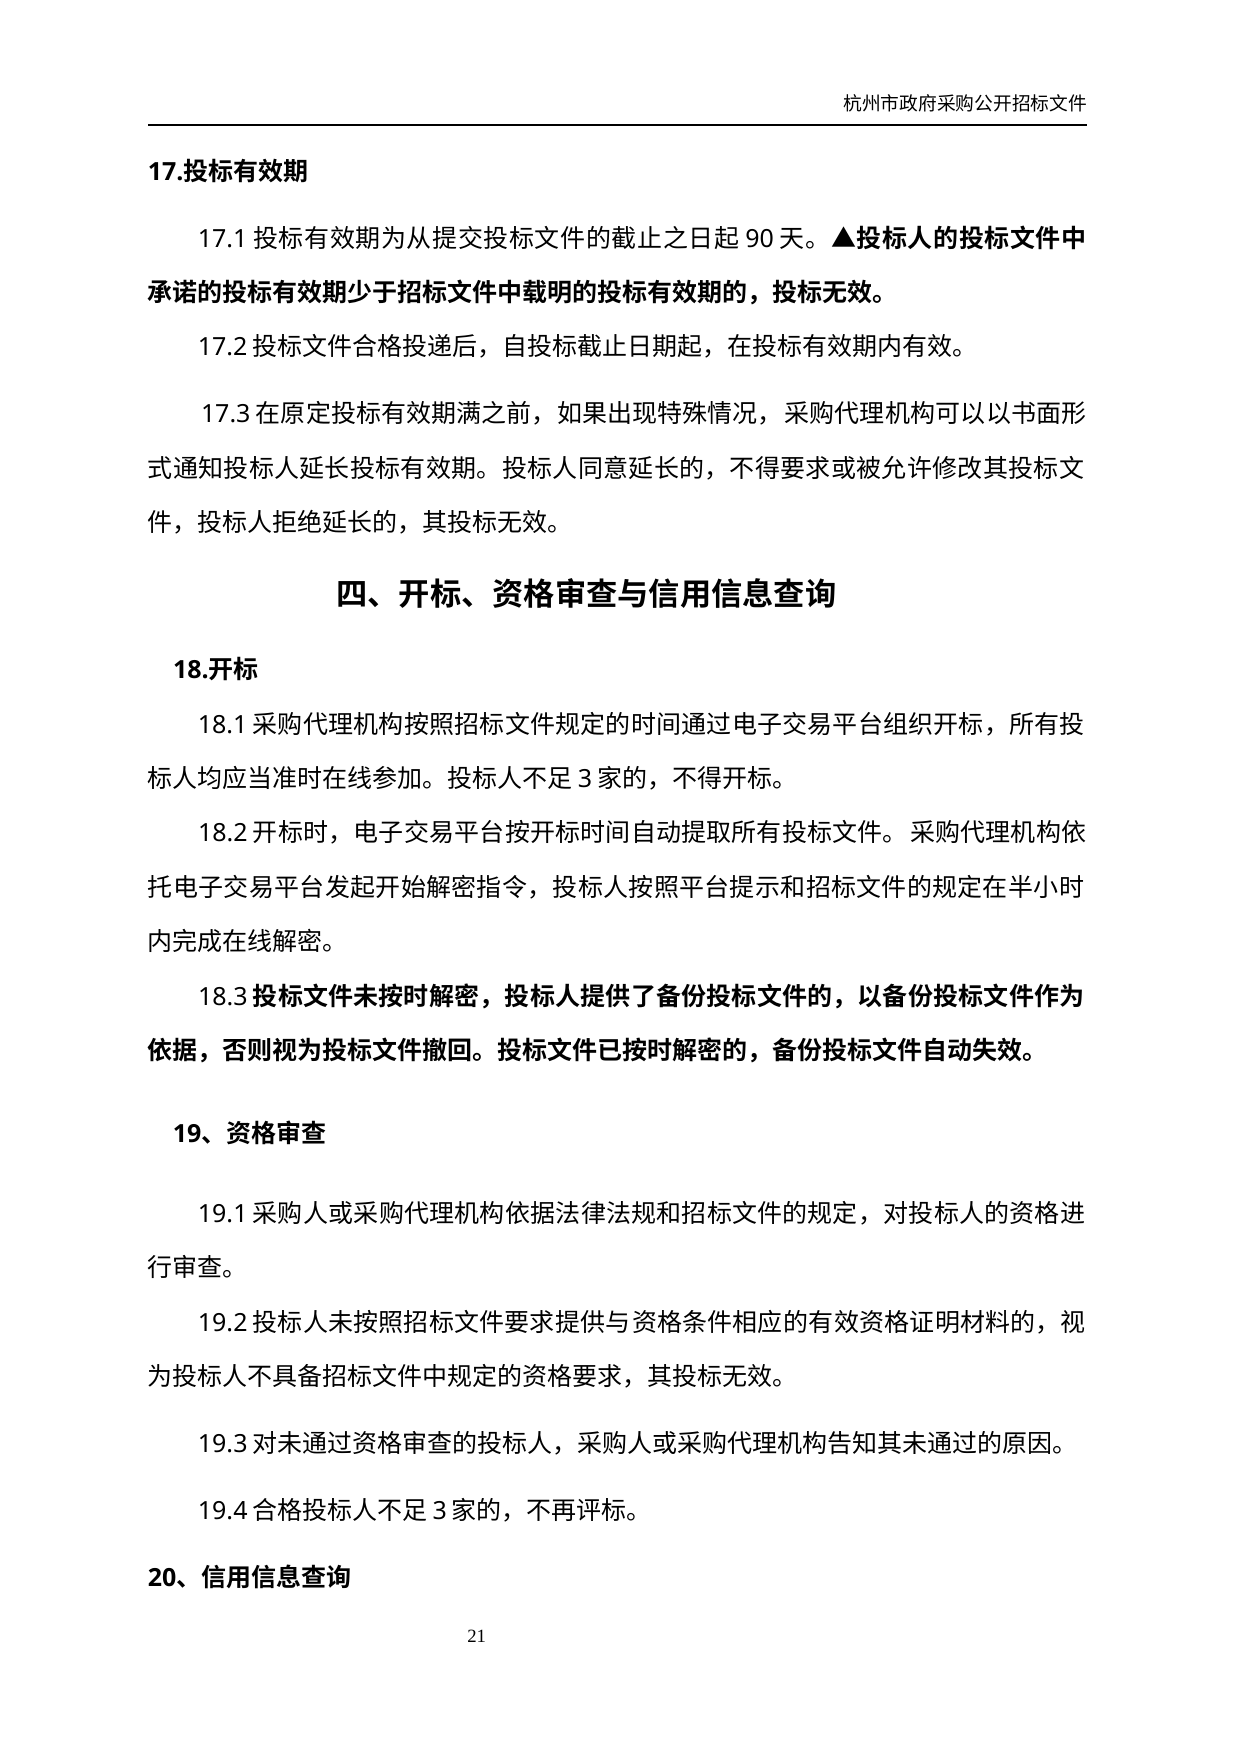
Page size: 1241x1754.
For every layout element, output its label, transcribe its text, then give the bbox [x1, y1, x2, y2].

text 17.1投标有效期为从提交投标文件的截止之日起90天。▲投标人的投标文件中承诺的投标有效期少于招标文件中载明的投标有效期的，投标无效。 [148, 218, 1087, 309]
text 四、开标、资格审查与信用信息查询 [148, 569, 1087, 614]
text 18.开标 [148, 650, 1087, 686]
text 19.2投标人未按照招标文件要求提供与资格条件相应的有效资格证明材料的，视为投标人不具备招标文件中规定的资格要求，其投标无效。 [148, 1302, 1087, 1393]
text 17.2投标文件合格投递后，自投标截止日期起，在投标有效期内有效。 [148, 327, 1087, 363]
text 17.投标有效期 [148, 151, 1087, 187]
text 18.2开标时，电子交易平台按开标时间自动提取所有投标文件。采购代理机构依托电子交易平台发起开始解密指令，投标人按照平台提示和招标文件的规定在半小时内完成在线解密。 [148, 813, 1087, 958]
text 18.1采购代理机构按照招标文件规定的时间通过电子交易平台组织开标，所有投标人均应当准时在线参加。投标人不足3家的，不得开标。 [148, 704, 1087, 795]
text 19.1采购人或采购代理机构依据法律法规和招标文件的规定，对投标人的资格进行审查。 [148, 1193, 1087, 1284]
text 19.3对未通过资格审查的投标人，采购人或采购代理机构告知其未通过的原因。 [148, 1423, 1087, 1459]
text 17.3在原定投标有效期满之前，如果出现特殊情况，采购代理机构可以以书面形式通知投标人延长投标有效期。投标人同意延长的，不得要求或被允许修改其投标文件，投标人拒绝延长的，其投标无效。 [148, 394, 1087, 539]
text 19.4合格投标人不足3家的，不再评标。 [148, 1490, 1087, 1526]
text 19、资格审查 [148, 1114, 1087, 1150]
text 20、信用信息查询 [148, 1557, 1087, 1593]
text 18.3投标文件未按时解密，投标人提供了备份投标文件的，以备份投标文件作为依据，否则视为投标文件撤回。投标文件已按时解密的，备份投标文件自动失效。 [148, 976, 1087, 1067]
